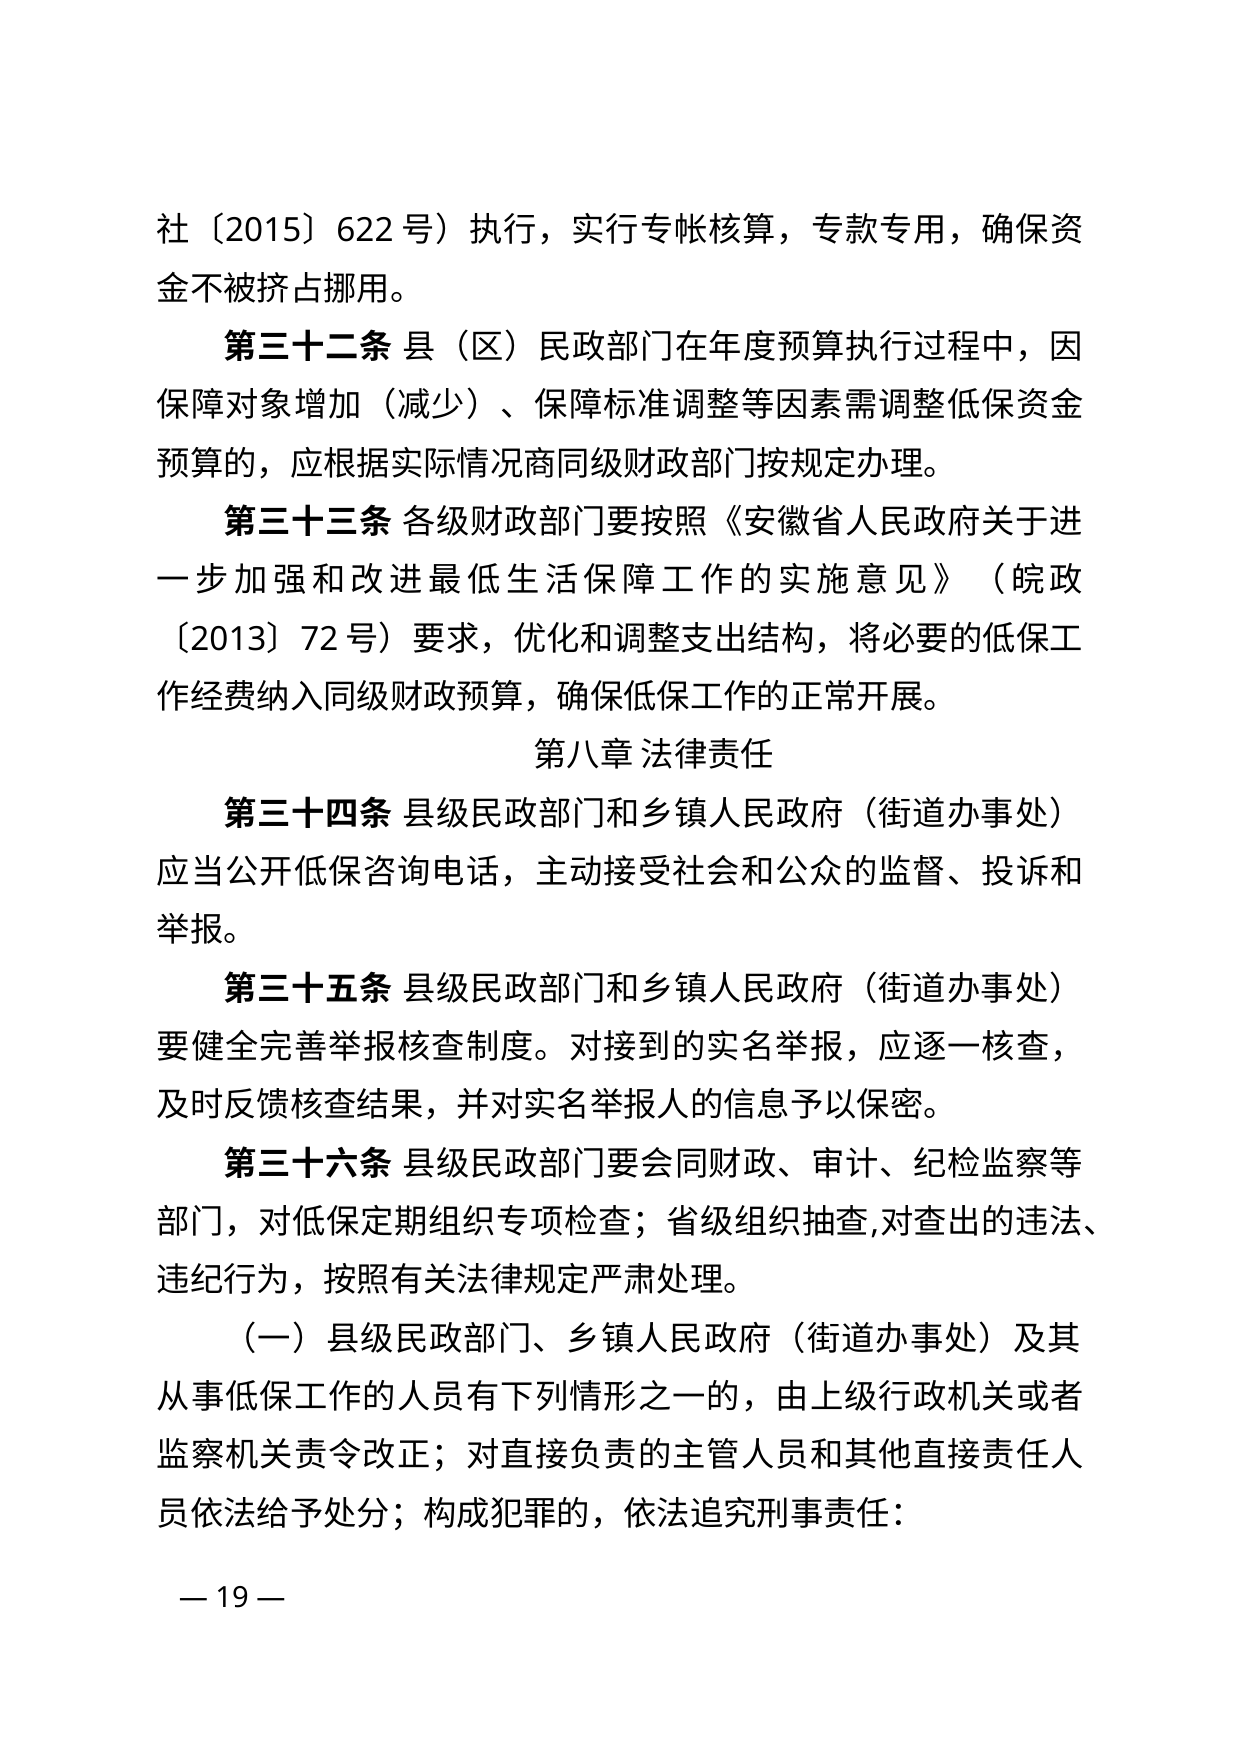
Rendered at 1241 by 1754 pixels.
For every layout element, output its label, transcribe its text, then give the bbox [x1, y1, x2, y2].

text 第八章 法律责任 [157, 720, 1084, 778]
text 第三十六条 县级民政部门要会同财政、审计、纪检监察等部门，对低保定期组织专项检查；省级组织抽查,对查出的违法、违纪行为，按照有关法律规定严肃处理。 [157, 1128, 1084, 1303]
text 第三十三条 各级财政部门要按照《安徽省人民政府关于进一步加强和改进最低生活保障工作的实施意见》（皖政〔2013〕72号）要求，优化和调整支出结构，将必要的低保工作经费纳入同级财政预算，确保低保工作的正常开展。 [157, 487, 1084, 720]
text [157, 195, 1084, 312]
text 第三十四条 县级民政部门和乡镇人民政府（街道办事处）应当公开低保咨询电话，主动接受社会和公众的监督、投诉和举报。 [157, 778, 1084, 953]
text 第三十五条 县级民政部门和乡镇人民政府（街道办事处）要健全完善举报核查制度。对接到的实名举报，应逐一核查，及时反馈核查结果，并对实名举报人的信息予以保密。 [157, 953, 1084, 1128]
text （一）县级民政部门、乡镇人民政府（街道办事处）及其从事低保工作的人员有下列情形之一的，由上级行政机关或者监察机关责令改正；对直接负责的主管人员和其他直接责任人员依法给予处分；构成犯罪的，依法追究刑事责任： [157, 1303, 1084, 1537]
text 第三十二条 县（区）民政部门在年度预算执行过程中，因保障对象增加（减少）、保障标准调整等因素需调整低保资金预算的，应根据实际情况商同级财政部门按规定办理。 [157, 312, 1084, 487]
